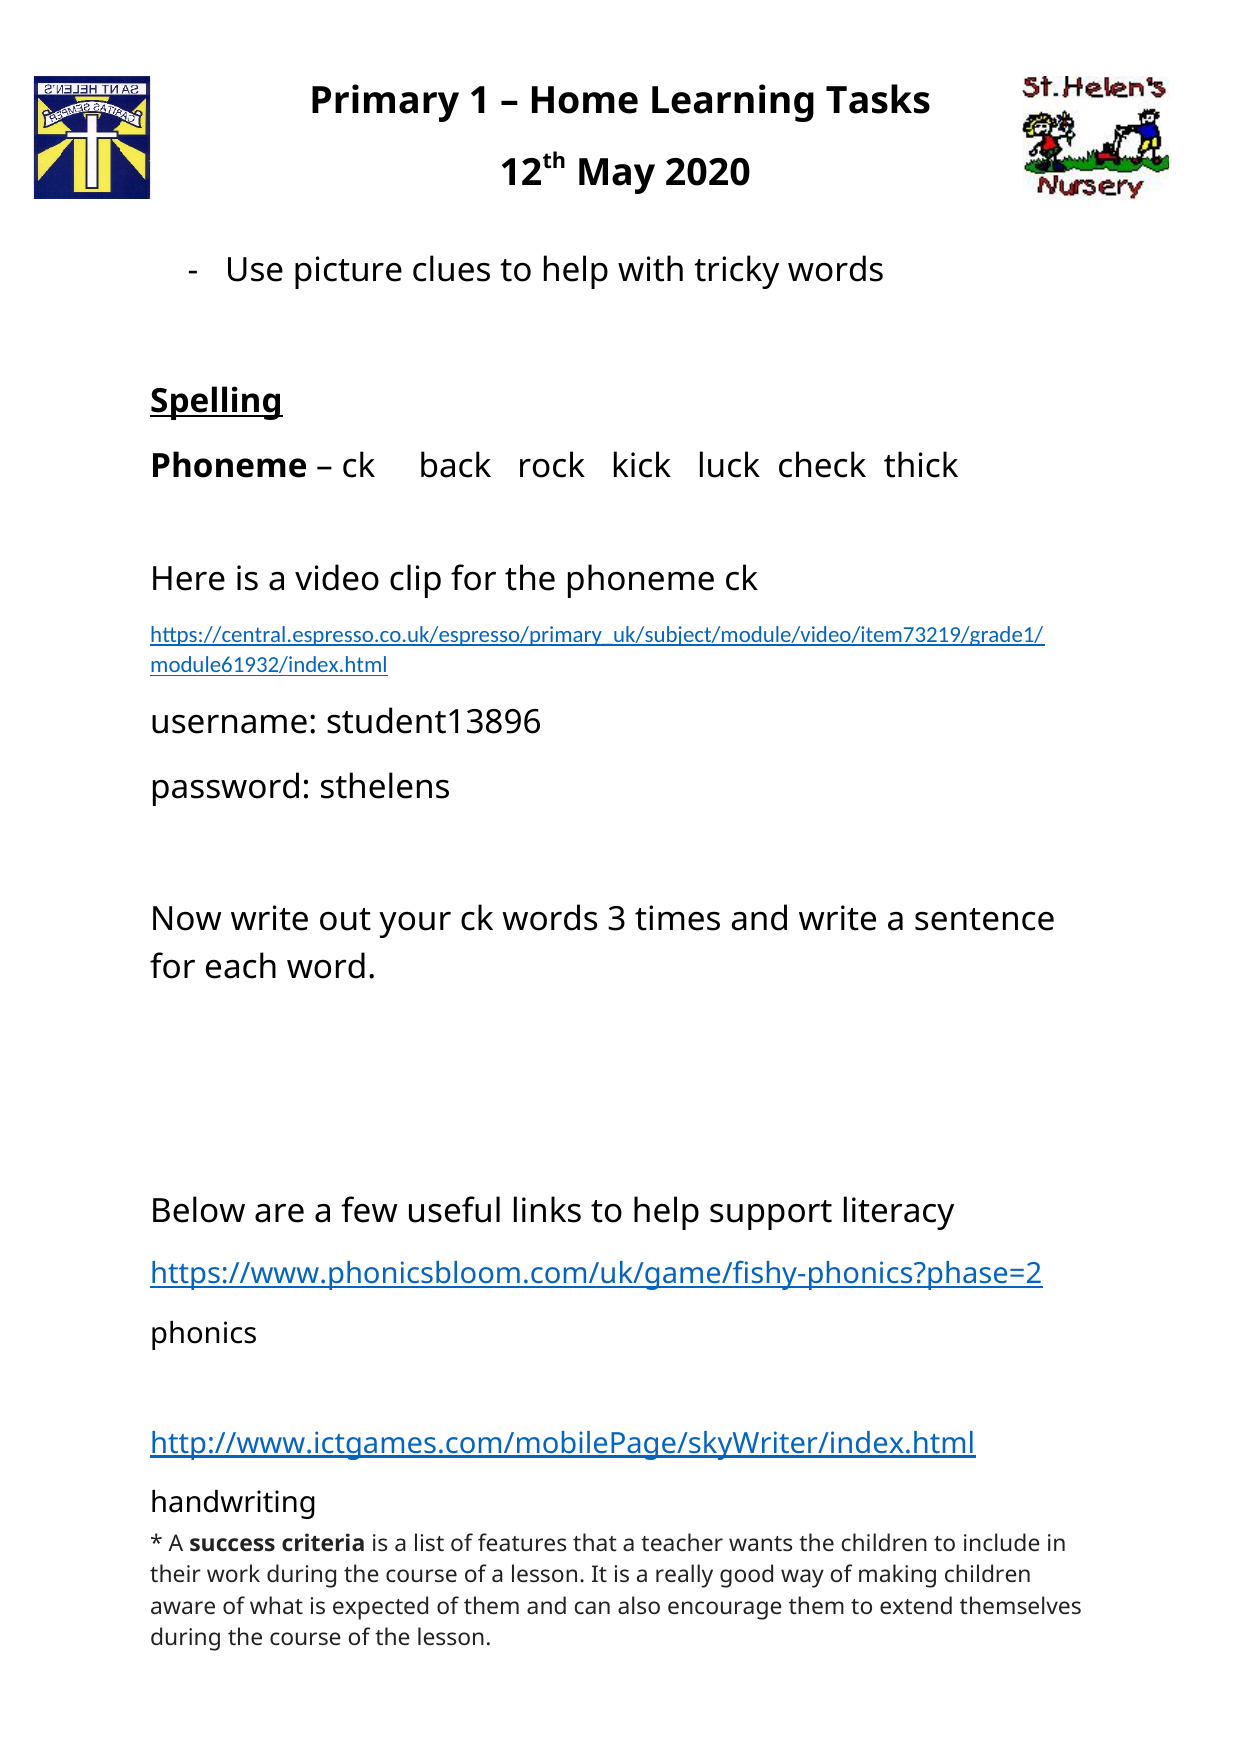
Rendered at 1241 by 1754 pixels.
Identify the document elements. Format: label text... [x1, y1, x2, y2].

text Spelling [150, 377, 1090, 422]
text phonics [150, 1312, 1090, 1352]
text Below are a few useful links to help support literacy [150, 1187, 1090, 1232]
text https://central.espresso.co.uk/espresso/primary_uk/subject/module/video/item73219/grade1/module61932/index.html [150, 620, 1090, 678]
picture [33, 76, 150, 199]
text username: student13896 [150, 697, 1090, 743]
text http://www.ictgames.com/mobilePage/skyWriter/index.html [150, 1422, 1090, 1462]
text https://www.phonicsbloom.com/uk/game/fishy-phonics?phase=2 [150, 1253, 1090, 1292]
text password: sthelens [150, 763, 1090, 808]
text handwriting [150, 1481, 1090, 1521]
text Now write out your ck words 3 times and write a sentence for each word. [150, 894, 1090, 989]
text Here is a video clip for the phoneme ck [150, 555, 1090, 600]
picture [1022, 76, 1170, 200]
list Use picture clues to help with tricky words [187, 245, 1090, 291]
text Phoneme – ck back rock kick luck check thick [150, 442, 1090, 488]
